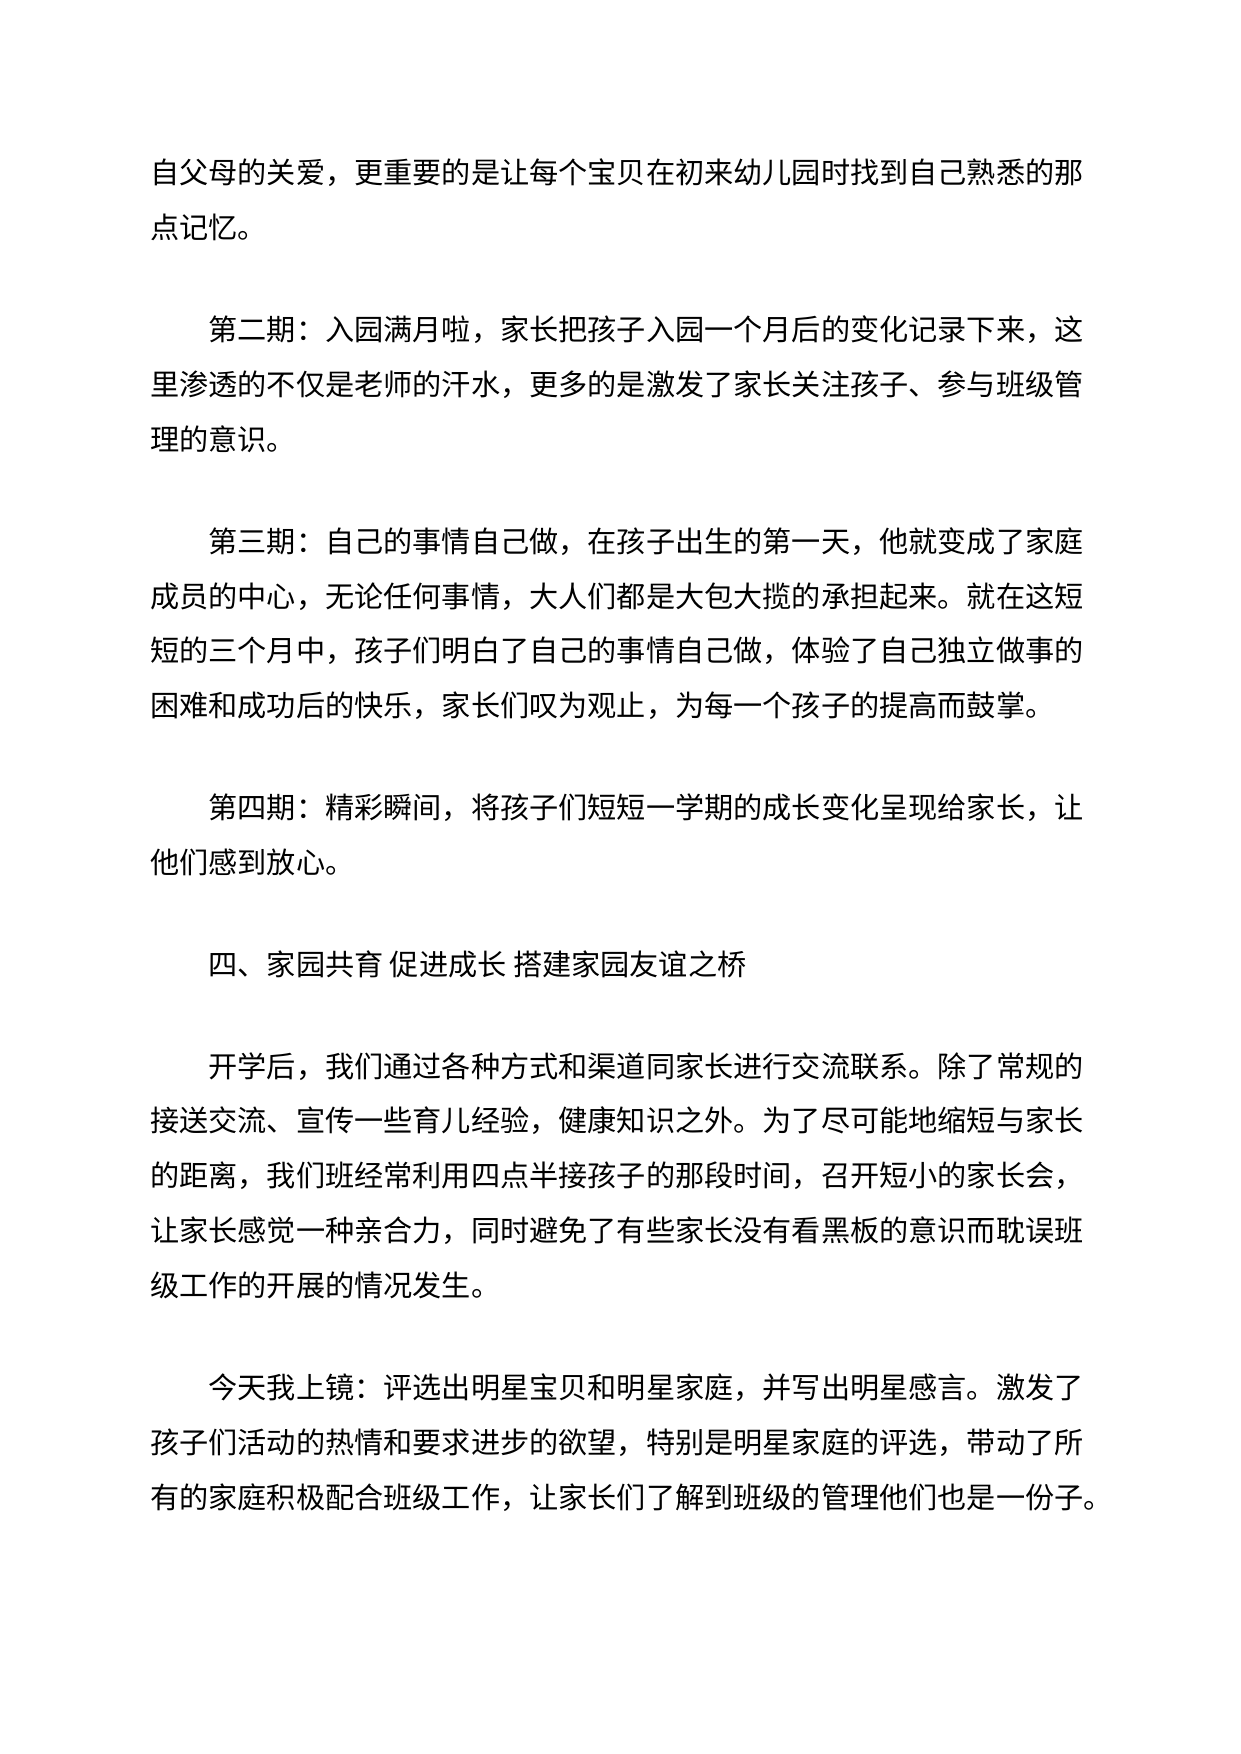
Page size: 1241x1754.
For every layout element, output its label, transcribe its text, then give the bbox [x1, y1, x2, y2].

text 今天我上镜：评选出明星宝贝和明星家庭，并写出明星感言。激发了孩子们活动的热情和要求进步的欲望，特别是明星家庭的评选，带动了所有的家庭积极配合班级工作，让家长们了解到班级的管理他们也是一份子。 [150, 1364, 1090, 1517]
text 四、家园共育 促进成长 搭建家园友谊之桥 [150, 941, 1090, 984]
text 第四期：精彩瞬间，将孩子们短短一学期的成长变化呈现给家长，让他们感到放心。 [150, 785, 1090, 882]
text 开学后，我们通过各种方式和渠道同家长进行交流联系。除了常规的接送交流、宣传一些育儿经验，健康知识之外。为了尽可能地缩短与家长的距离，我们班经常利用四点半接孩子的那段时间，召开短小的家长会，让家长感觉一种亲合力，同时避免了有些家长没有看黑板的意识而耽误班级工作的开展的情况发生。 [150, 1043, 1090, 1305]
text 第二期：入园满月啦，家长把孩子入园一个月后的变化记录下来，这里渗透的不仅是老师的汗水，更多的是激发了家长关注孩子、参与班级管理的意识。 [150, 307, 1090, 459]
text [150, 150, 1090, 247]
text 第三期：自己的事情自己做，在孩子出生的第一天，他就变成了家庭成员的中心，无论任何事情，大人们都是大包大揽的承担起来。就在这短短的三个月中，孩子们明白了自己的事情自己做，体验了自己独立做事的困难和成功后的快乐，家长们叹为观止，为每一个孩子的提高而鼓掌。 [150, 518, 1090, 725]
